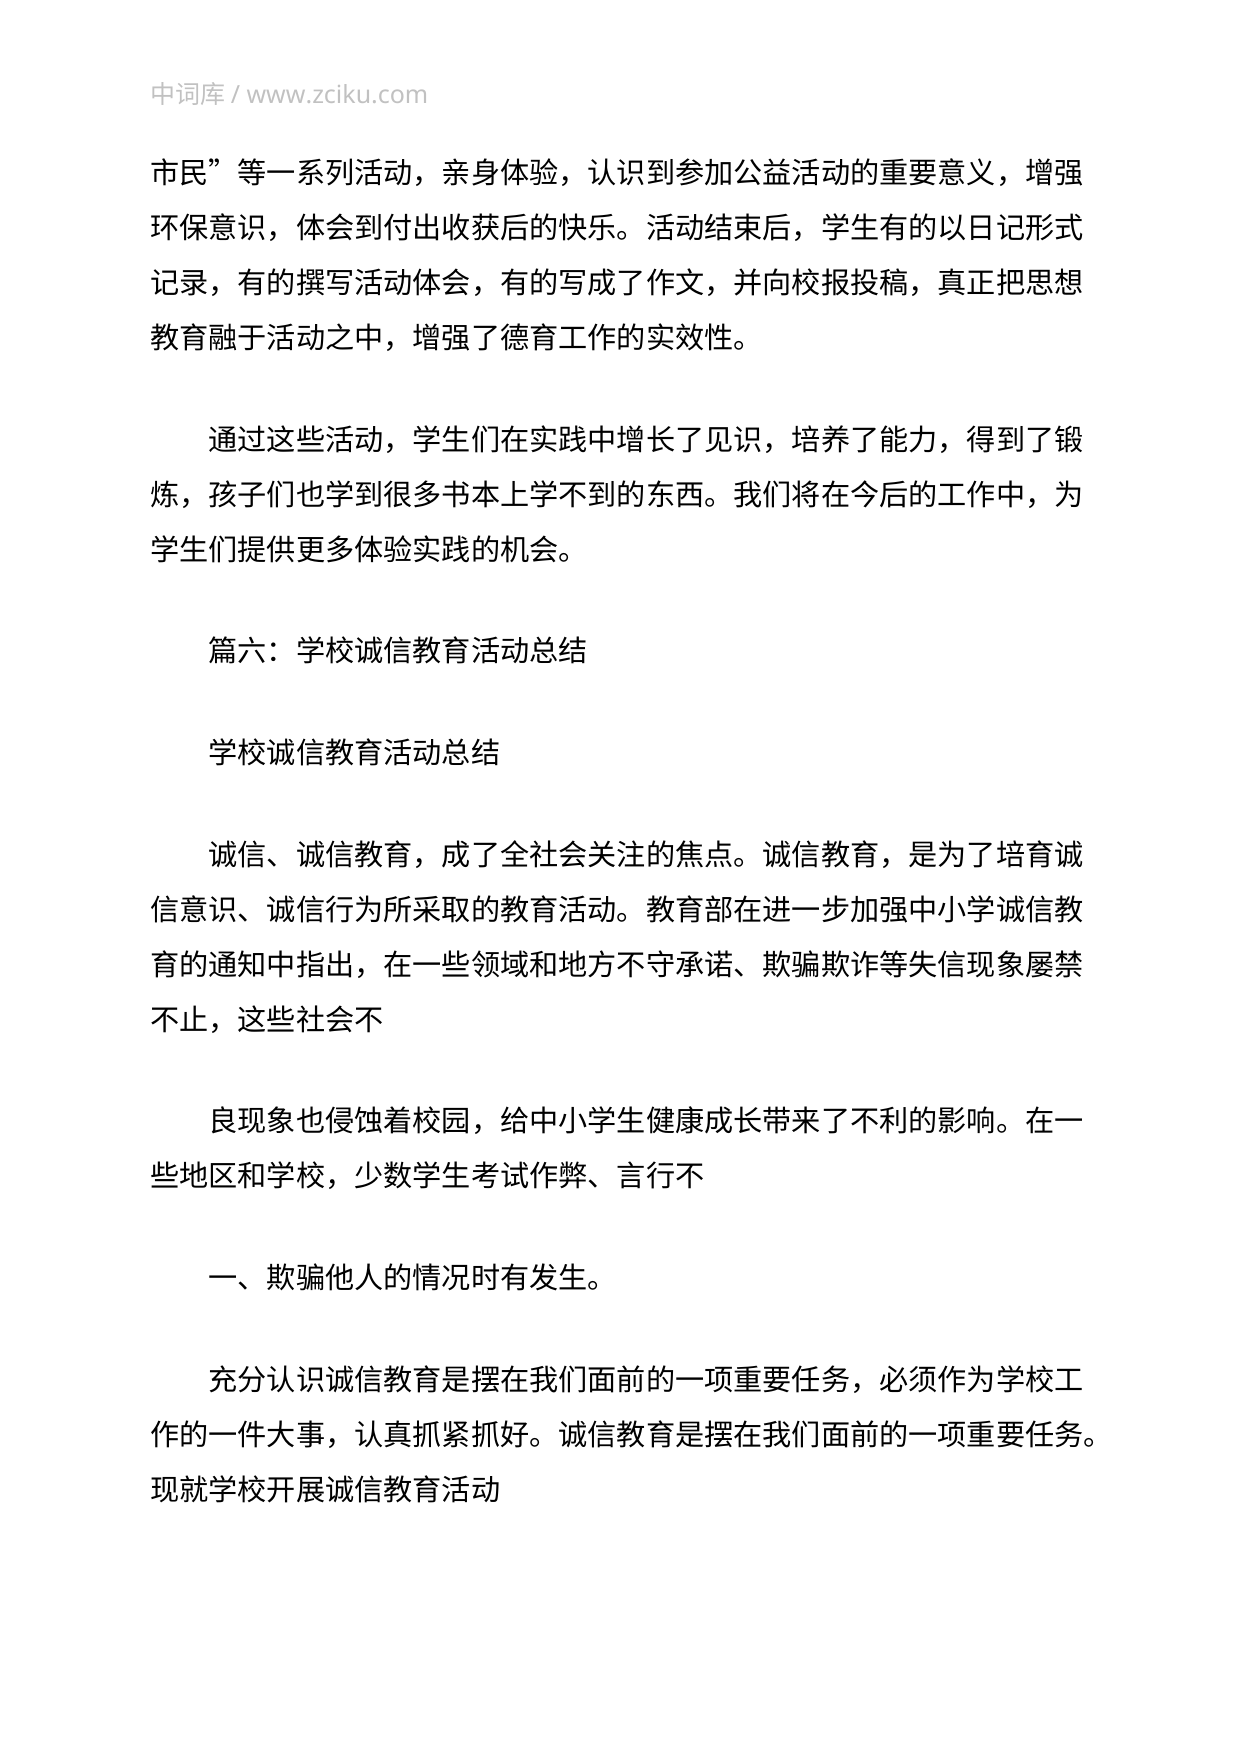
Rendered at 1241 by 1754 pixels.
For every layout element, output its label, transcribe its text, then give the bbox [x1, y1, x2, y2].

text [150, 150, 1090, 357]
text 诚信、诚信教育，成了全社会关注的焦点。诚信教育，是为了培育诚信意识、诚信行为所采取的教育活动。教育部在进一步加强中小学诚信教育的通知中指出，在一些领域和地方不守承诺、欺骗欺诈等失信现象屡禁不止，这些社会不 [150, 832, 1090, 1038]
text 一、欺骗他人的情况时有发生。 [150, 1255, 1090, 1297]
text 充分认识诚信教育是摆在我们面前的一项重要任务，必须作为学校工作的一件大事，认真抓紧抓好。诚信教育是摆在我们面前的一项重要任务。现就学校开展诚信教育活动 [150, 1356, 1090, 1508]
text 良现象也侵蚀着校园，给中小学生健康成长带来了不利的影响。在一些地区和学校，少数学生考试作弊、言行不 [150, 1098, 1090, 1195]
text 通过这些活动，学生们在实践中增长了见识，培养了能力，得到了锻炼，孩子们也学到很多书本上学不到的东西。我们将在今后的工作中，为学生们提供更多体验实践的机会。 [150, 416, 1090, 568]
text 学校诚信教育活动总结 [150, 730, 1090, 772]
text 篇六：学校诚信教育活动总结 [150, 628, 1090, 670]
